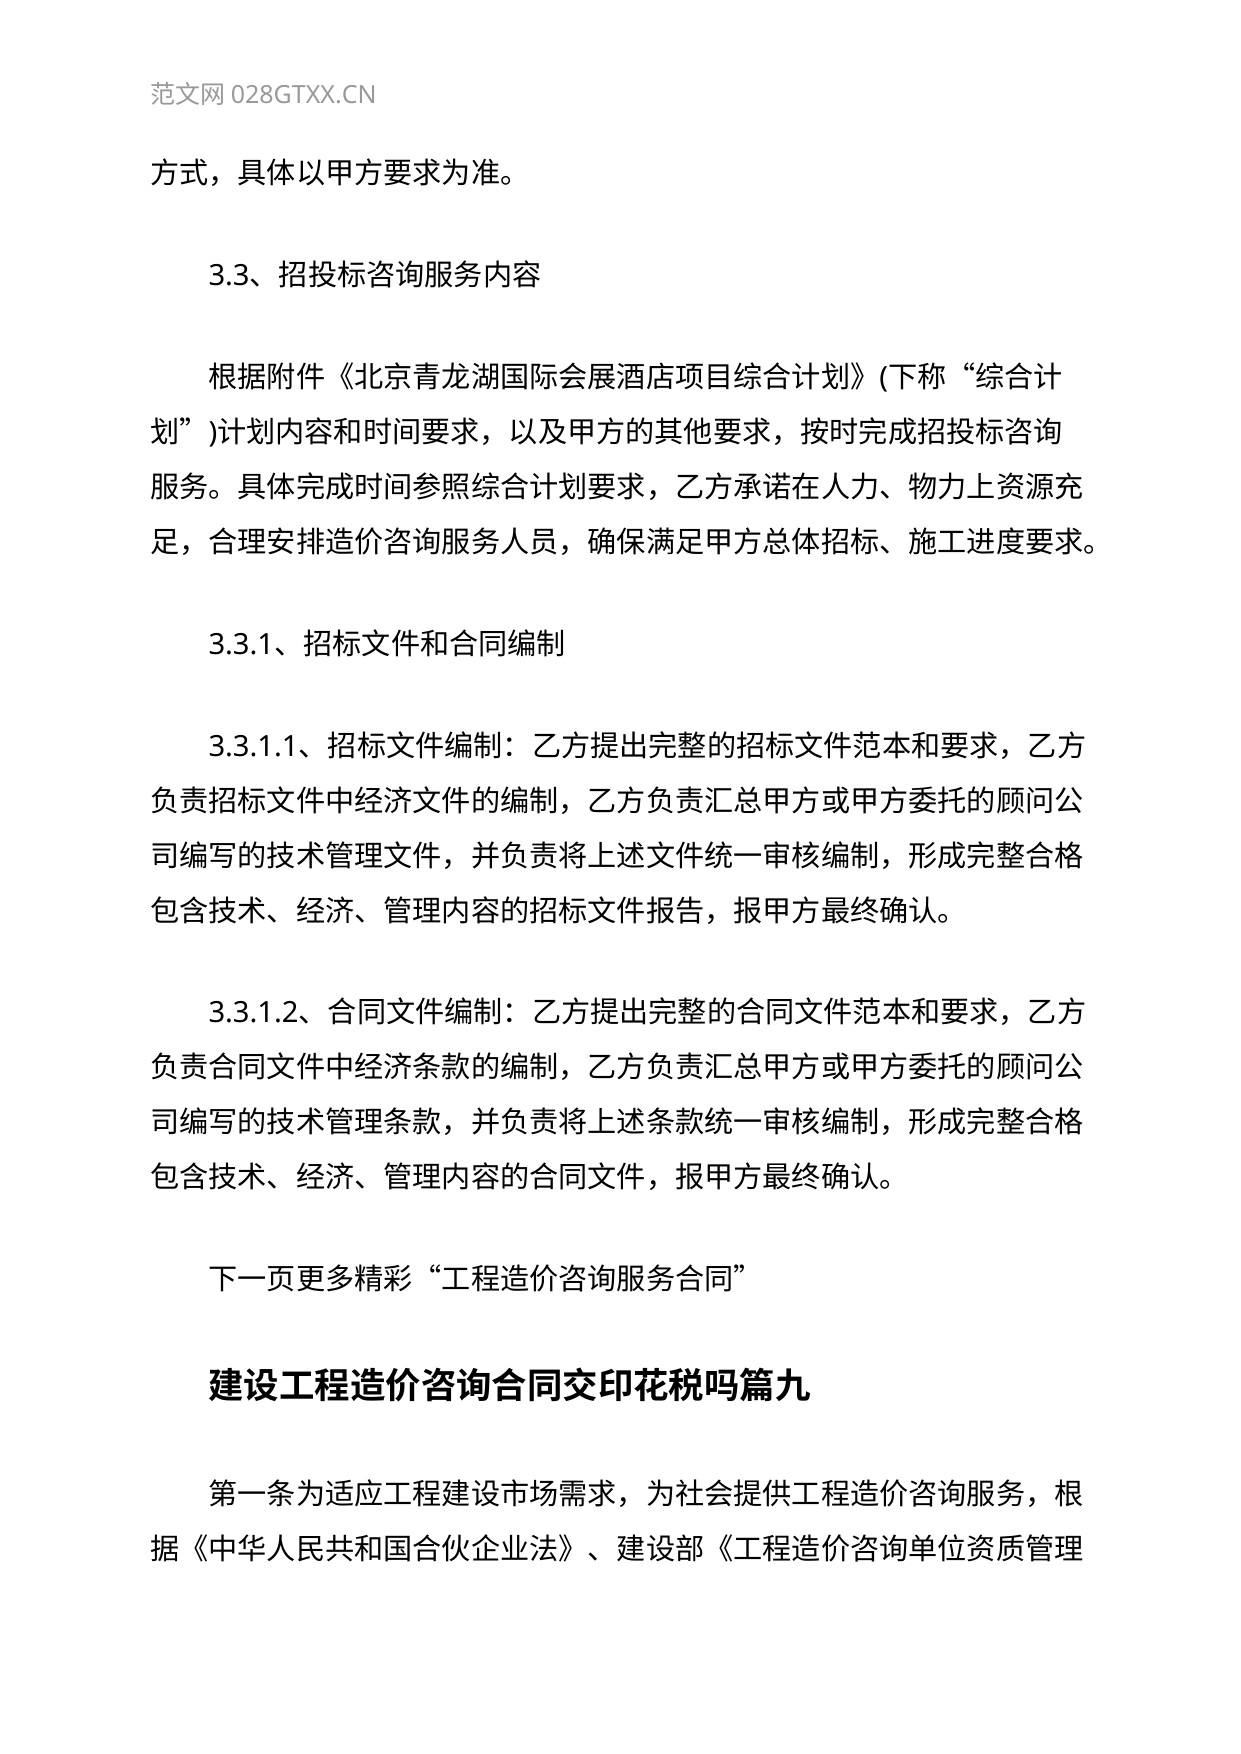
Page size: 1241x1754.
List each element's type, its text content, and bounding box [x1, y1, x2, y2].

text 根据附件《北京青龙湖国际会展酒店项目综合计划》(下称“综合计划”)计划内容和时间要求，以及甲方的其他要求，按时完成招投标咨询服务。具体完成时间参照综合计划要求，乙方承诺在人力、物力上资源充足，合理安排造价咨询服务人员，确保满足甲方总体招标、施工进度要求。 [150, 354, 1090, 561]
text 3.3、招投标咨询服务内容 [150, 252, 1090, 294]
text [150, 1471, 1090, 1568]
text 3.3.1、招标文件和合同编制 [150, 620, 1090, 663]
text 3.3.1.1、招标文件编制：乙方提出完整的招标文件范本和要求，乙方负责招标文件中经济文件的编制，乙方负责汇总甲方或甲方委托的顾问公司编写的技术管理文件，并负责将上述文件统一审核编制，形成完整合格包含技术、经济、管理内容的招标文件报告，报甲方最终确认。 [150, 722, 1090, 929]
text 建设工程造价咨询合同交印花税吗篇九 [150, 1357, 1090, 1408]
text 3.3.1.2、合同文件编制：乙方提出完整的合同文件范本和要求，乙方负责合同文件中经济条款的编制，乙方负责汇总甲方或甲方委托的顾问公司编写的技术管理条款，并负责将上述条款统一审核编制，形成完整合格包含技术、经济、管理内容的合同文件，报甲方最终确认。 [150, 989, 1090, 1196]
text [150, 150, 1090, 192]
text 下一页更多精彩“工程造价咨询服务合同” [150, 1256, 1090, 1298]
